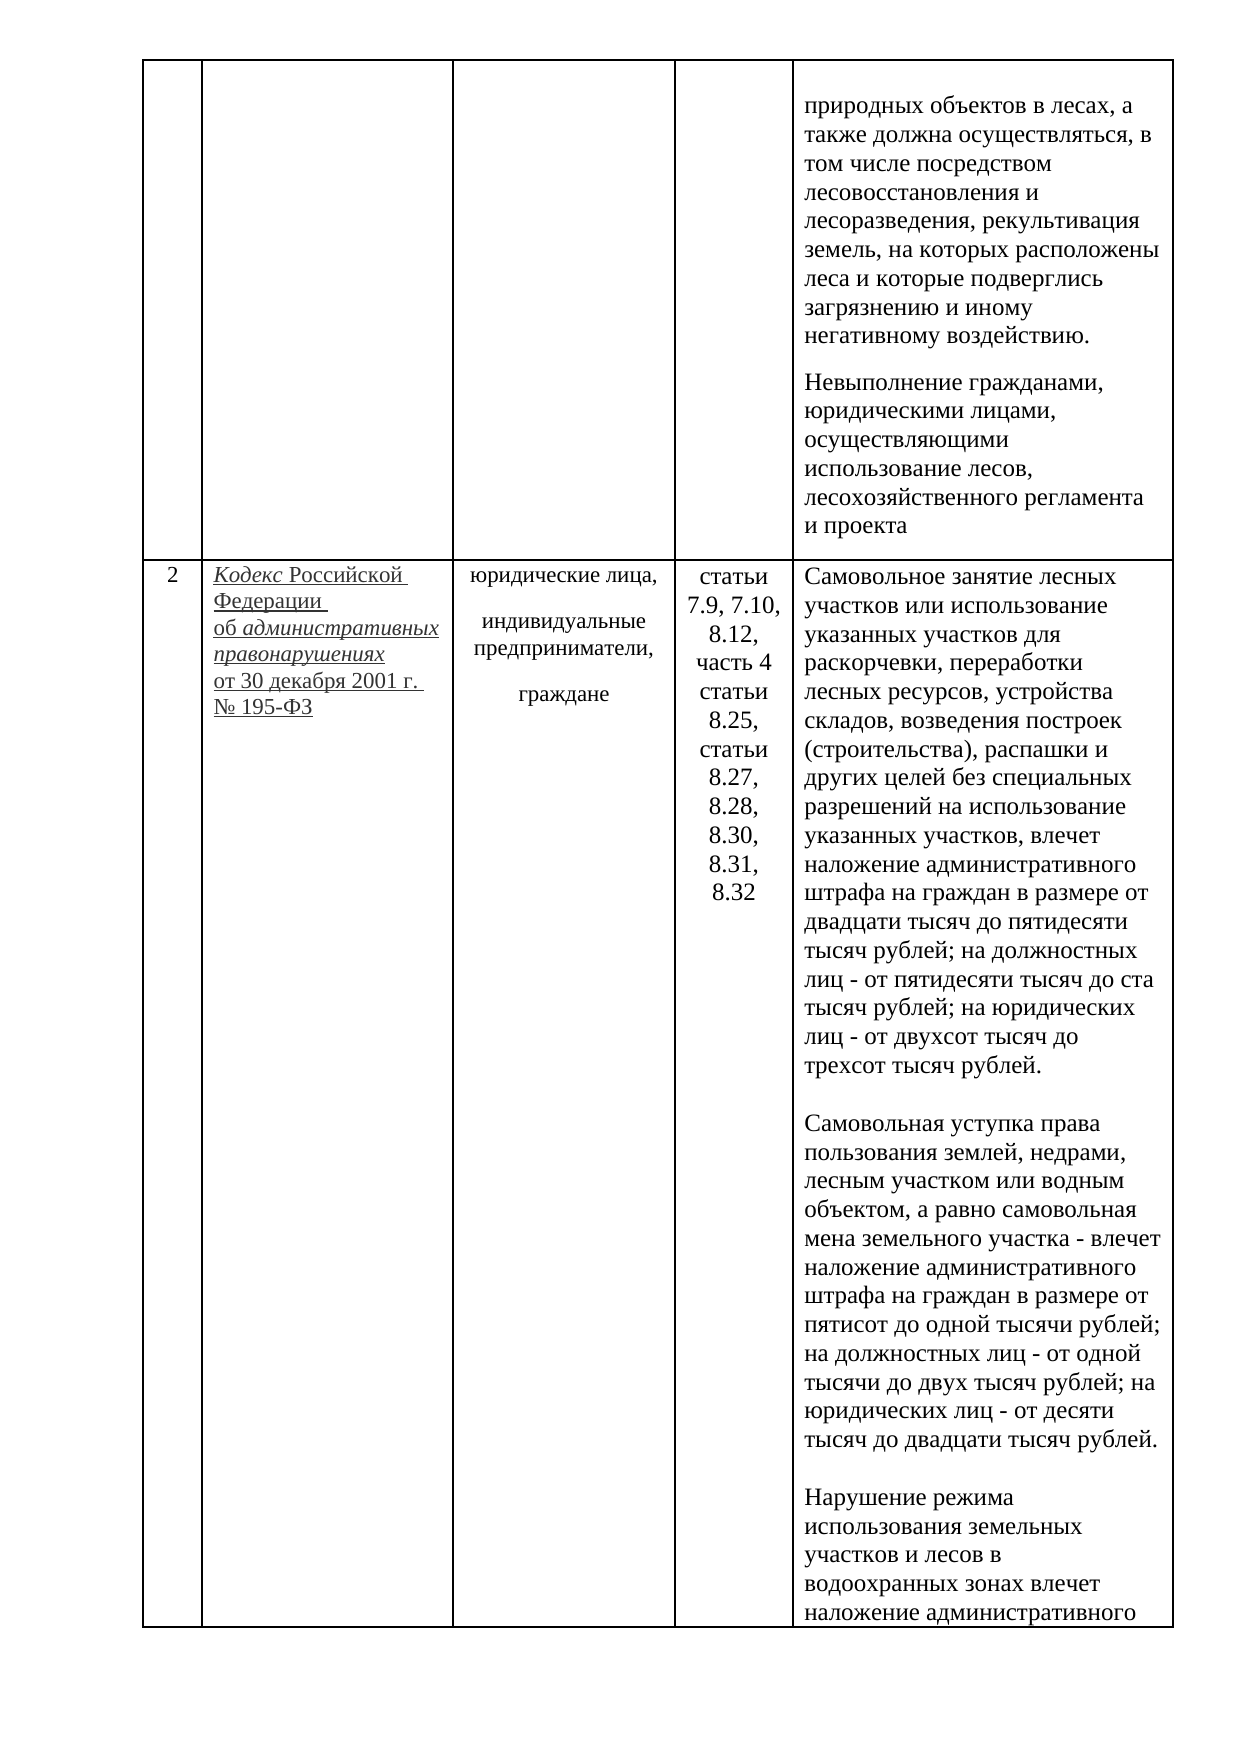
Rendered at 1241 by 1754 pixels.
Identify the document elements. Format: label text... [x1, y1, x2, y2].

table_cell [794, 61, 1172, 559]
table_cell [676, 561, 792, 1626]
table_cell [203, 61, 452, 559]
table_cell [454, 561, 674, 1626]
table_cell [203, 561, 452, 1626]
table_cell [794, 561, 1172, 1626]
table_cell 1 [144, 61, 201, 559]
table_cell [454, 61, 674, 559]
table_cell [676, 61, 792, 559]
table_cell 2 [144, 561, 201, 1626]
